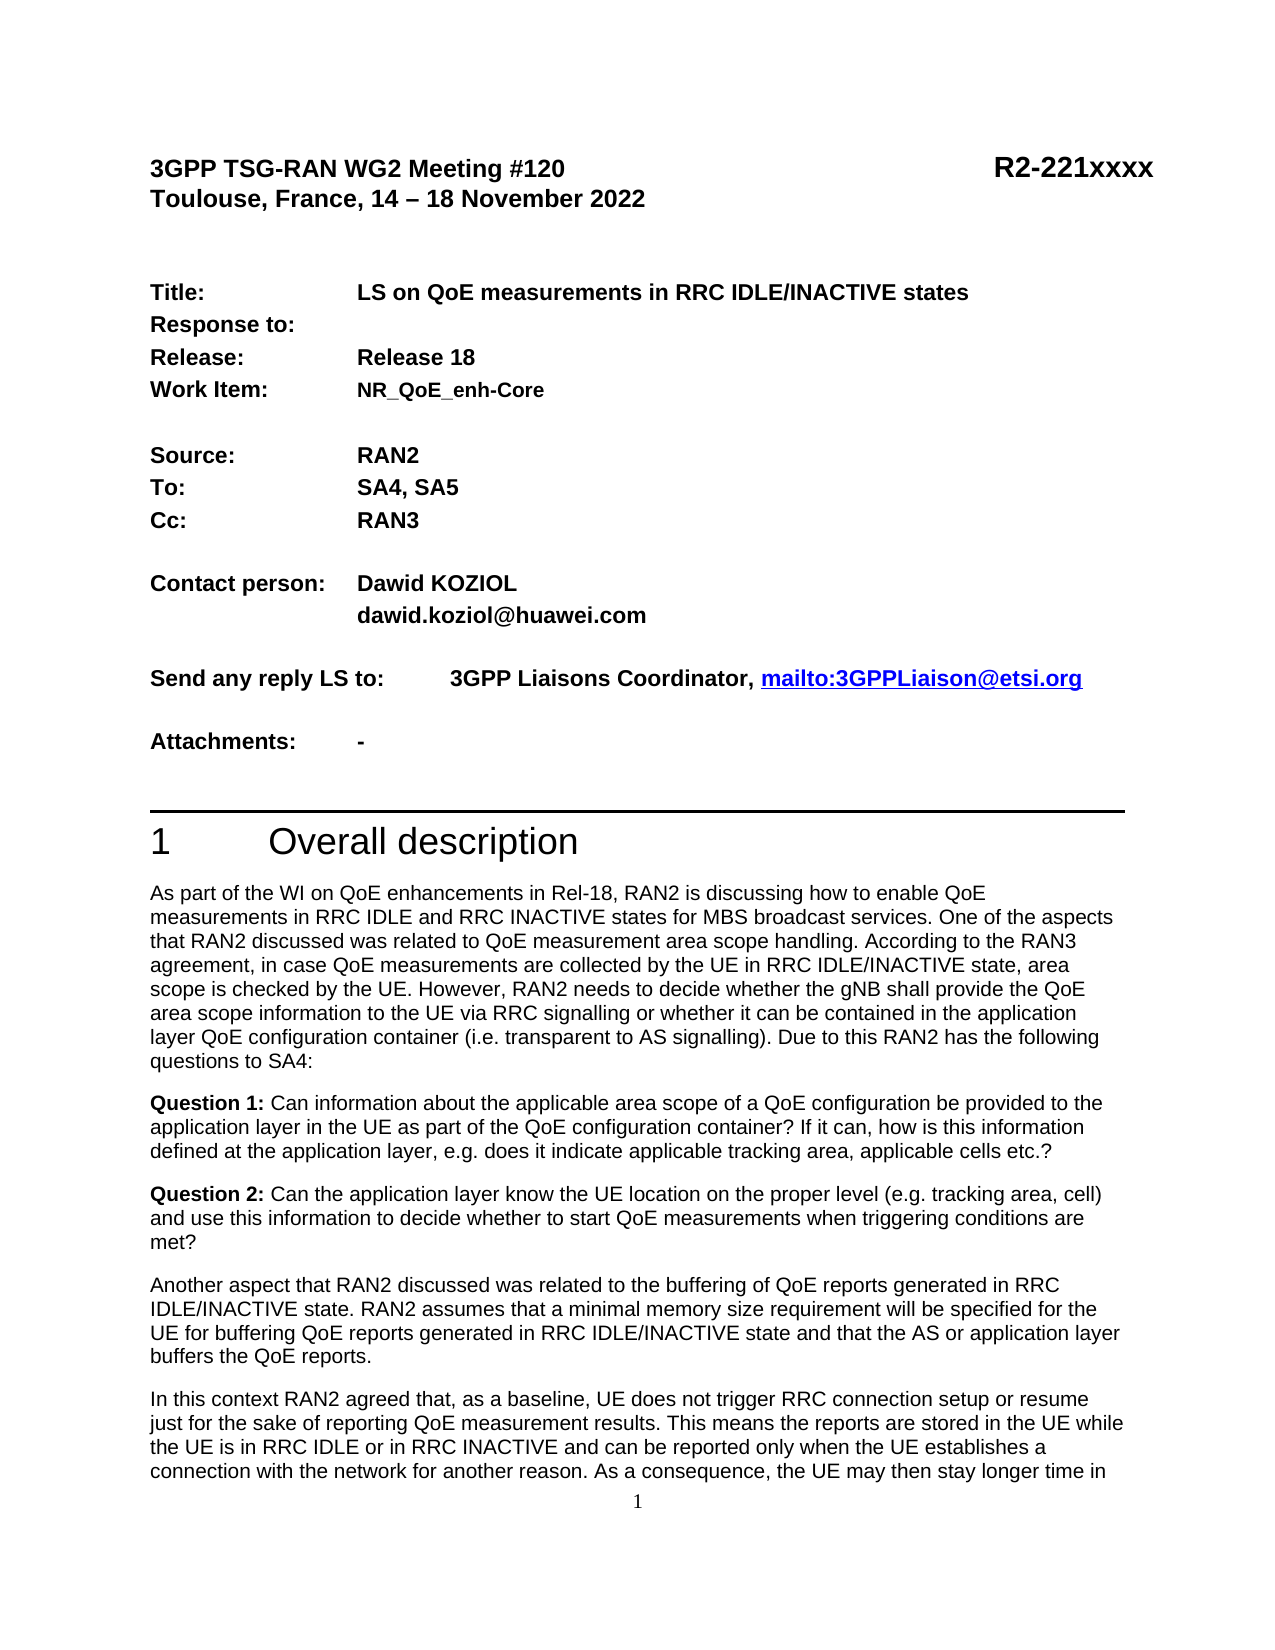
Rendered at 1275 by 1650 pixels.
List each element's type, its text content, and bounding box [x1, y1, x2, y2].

text As part of the WI on QoE enhancements in Rel-18, RAN2 is discussing how to enable QoE measurements in RRC IDLE and RRC INACTIVE states for MBS broadcast services. One of the aspects that RAN2 discussed was related to QoE measurement area scope handling. According to the RAN3 agreement, in case QoE measurements are collected by the UE in RRC IDLE/INACTIVE state, area scope is checked by the UE. However, RAN2 needs to decide whether the gNB shall provide the QoE area scope information to the UE via RRC signalling or whether it can be contained in the application layer QoE configuration container (i.e. transparent to AS signalling). Due to this RAN2 has the following questions to SA4: [150, 881, 1125, 1072]
text Question 1: Can information about the applicable area scope of a QoE configuration be provided to the application layer in the UE as part of the QoE configuration container? If it can, how is this information defined at the application layer, e.g. does it indicate applicable tracking area, applicable cells etc.? [150, 1091, 1125, 1163]
text Release: Release 18 [150, 344, 1125, 370]
text Another aspect that RAN2 discussed was related to the buffering of QoE reports generated in RRC IDLE/INACTIVE state. RAN2 assumes that a minimal memory size requirement will be specified for the UE for buffering QoE reports generated in RRC IDLE/INACTIVE state and that the AS or application layer buffers the QoE reports. [150, 1272, 1125, 1368]
text 1 Overall description [150, 813, 1125, 862]
text Title: LS on QoE measurements in RRC IDLE/INACTIVE states [150, 278, 1125, 305]
text Toulouse, France, 14 – 18 November 2022 [150, 183, 1125, 212]
text dawid.koziol@huawei.com [150, 602, 1125, 628]
text Work Item: NR_QoE_enh-Core [150, 376, 1125, 403]
text Cc: RAN3 [150, 507, 1125, 533]
text 3GPP TSG-RAN WG2 Meeting #120 R2-221xxxx [150, 150, 1125, 183]
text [150, 1387, 1125, 1483]
text Contact person: Dawid KOZIOL [150, 569, 1125, 596]
text Source: RAN2 [150, 442, 1125, 468]
text Attachments: - [150, 728, 1125, 754]
text Question 2: Can the application layer know the UE location on the proper level (e.g. tracking area, cell) and use this information to decide whether to start QoE measurements when triggering conditions are met? [150, 1182, 1125, 1254]
text To: SA4, SA5 [150, 474, 1125, 501]
text Response to: [150, 311, 1125, 337]
text Send any reply LS to: 3GPP Liaisons Coordinator, mailto:3GPPLiaison@etsi.org [150, 665, 1125, 691]
